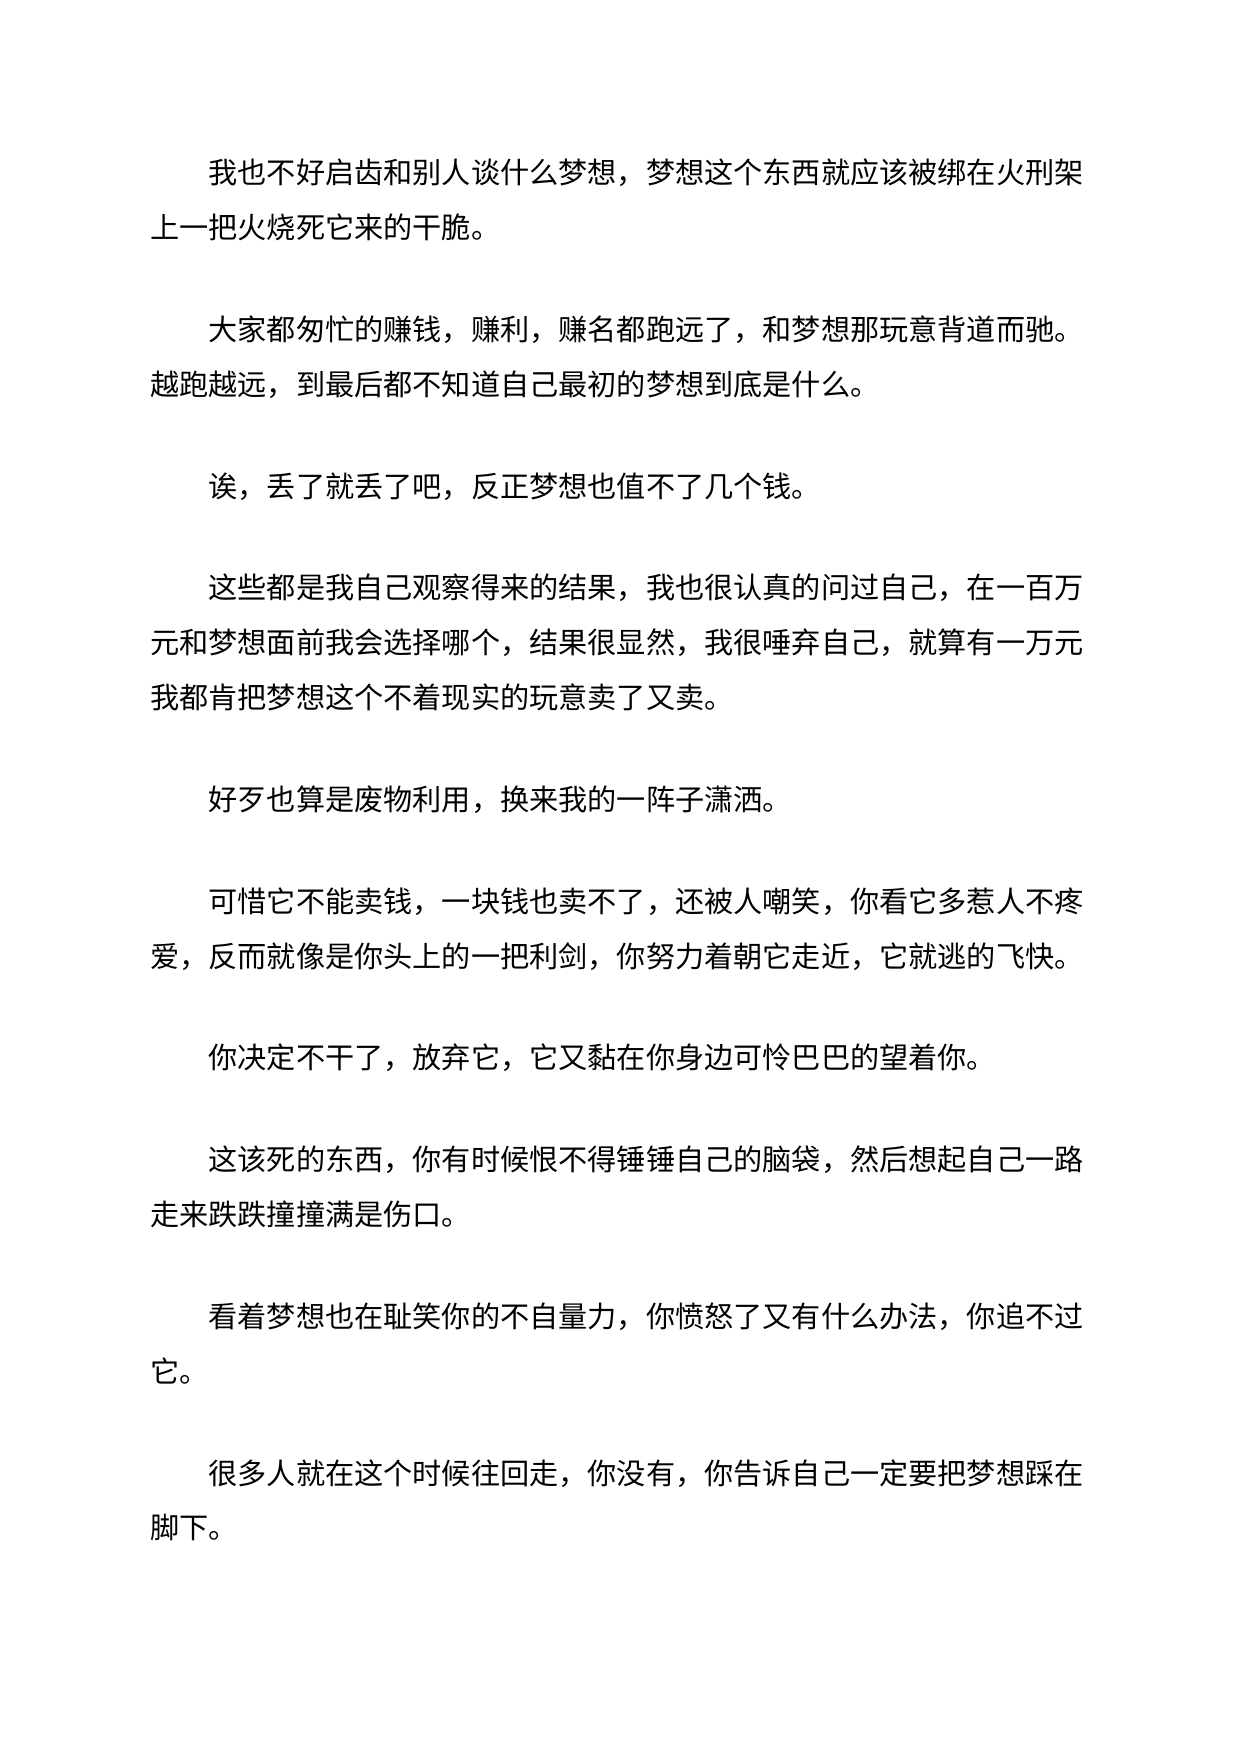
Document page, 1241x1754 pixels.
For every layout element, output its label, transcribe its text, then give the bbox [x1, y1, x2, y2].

text 好歹也算是废物利用，换来我的一阵子潇洒。 [150, 777, 1090, 819]
text 很多人就在这个时候往回走，你没有，你告诉自己一定要把梦想踩在脚下。 [150, 1450, 1090, 1547]
text 诶，丢了就丢了吧，反正梦想也值不了几个钱。 [150, 463, 1090, 506]
text 大家都匆忙的赚钱，赚利，赚名都跑远了，和梦想那玩意背道而驰。越跑越远，到最后都不知道自己最初的梦想到底是什么。 [150, 307, 1090, 404]
text 这些都是我自己观察得来的结果，我也很认真的问过自己，在一百万元和梦想面前我会选择哪个，结果很显然，我很唾弃自己，就算有一万元我都肯把梦想这个不着现实的玩意卖了又卖。 [150, 565, 1090, 717]
text 可惜它不能卖钱，一块钱也卖不了，还被人嘲笑，你看它多惹人不疼爱，反而就像是你头上的一把利剑，你努力着朝它走近，它就逃的飞快。 [150, 878, 1090, 976]
text 我也不好启齿和别人谈什么梦想，梦想这个东西就应该被绑在火刑架上一把火烧死它来的干脆。 [150, 150, 1090, 247]
text 你决定不干了，放弃它，它又黏在你身边可怜巴巴的望着你。 [150, 1035, 1090, 1077]
text 看着梦想也在耻笑你的不自量力，你愤怒了又有什么办法，你追不过它。 [150, 1293, 1090, 1391]
text 这该死的东西，你有时候恨不得锤锤自己的脑袋，然后想起自己一路走来跌跌撞撞满是伤口。 [150, 1137, 1090, 1234]
